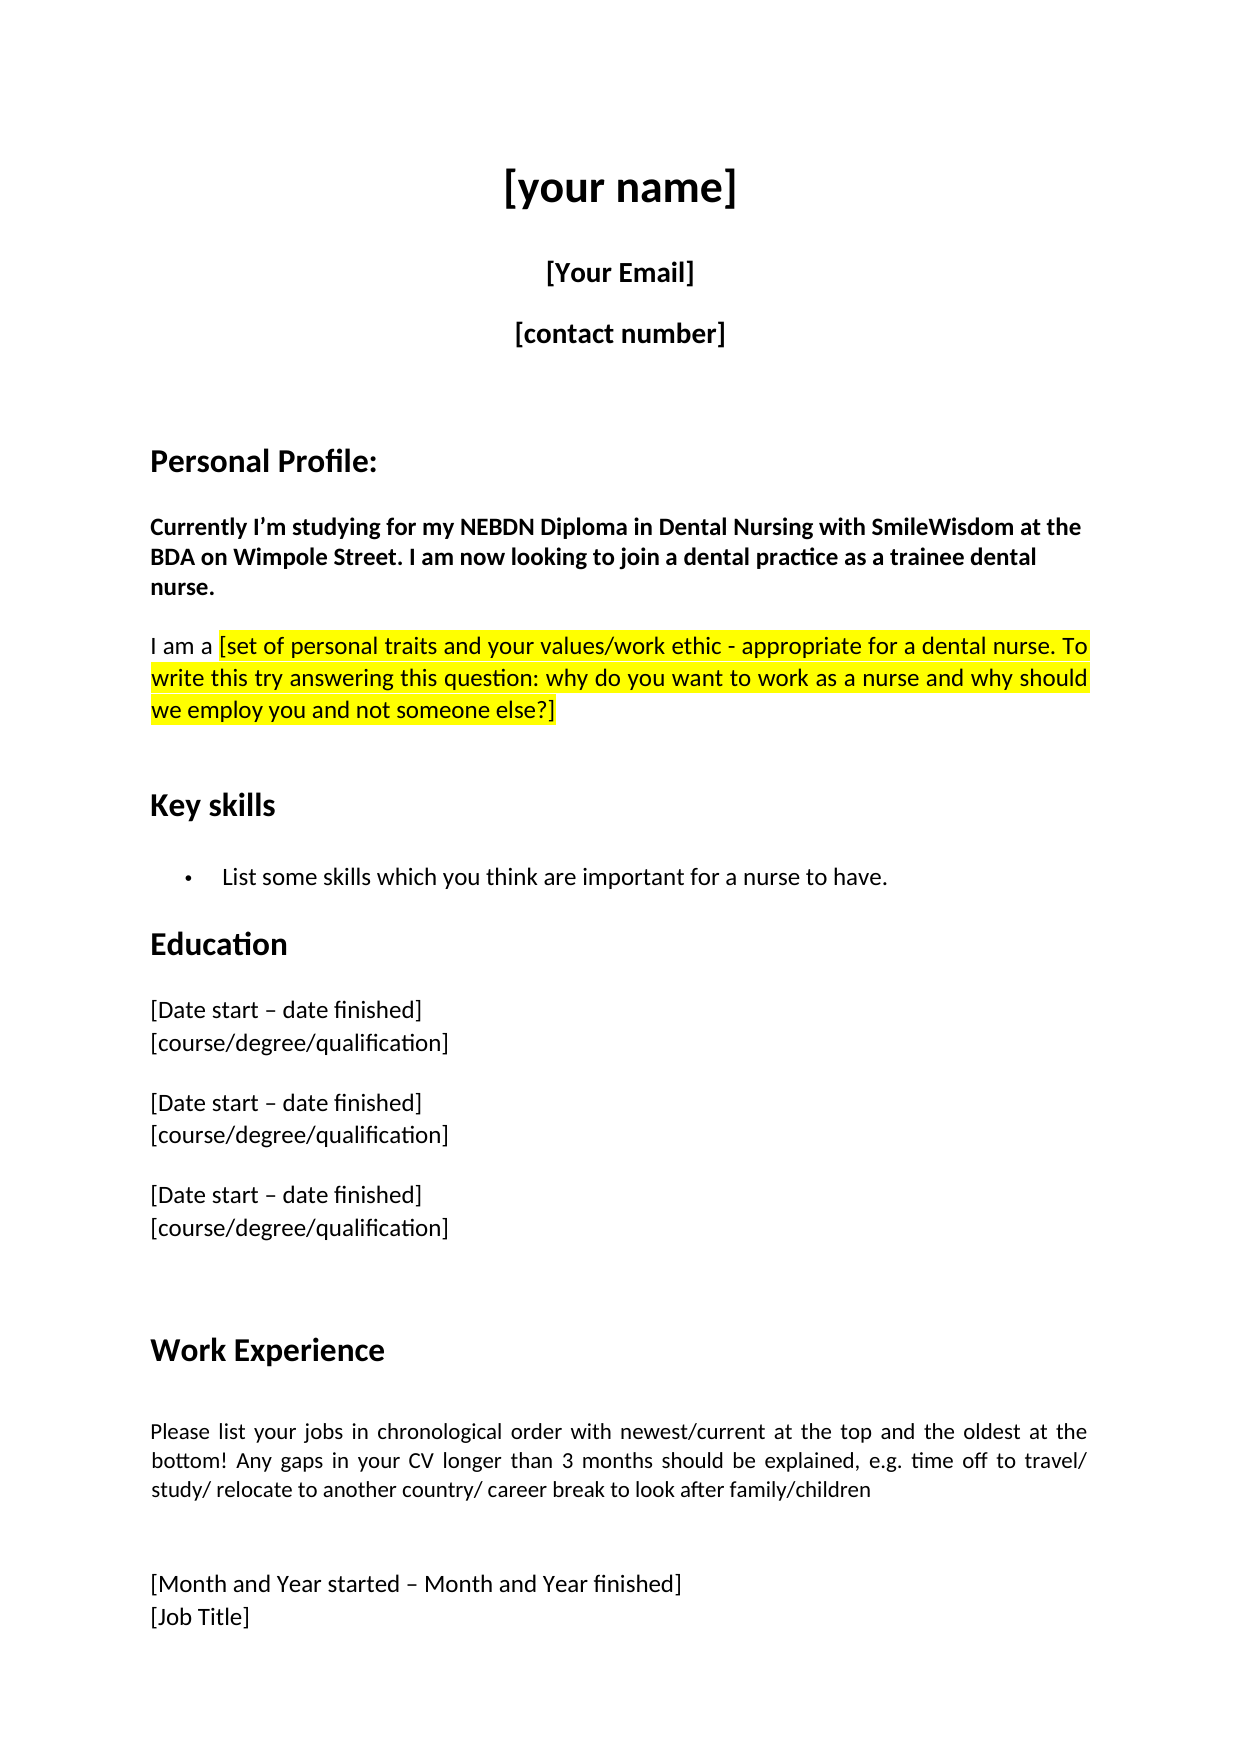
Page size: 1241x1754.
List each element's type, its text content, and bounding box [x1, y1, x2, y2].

text Work Experience [150, 1329, 1090, 1369]
text [Date start – date finished] [150, 1087, 1090, 1117]
text [course/degree/qualification] [150, 1027, 1090, 1057]
text [course/degree/qualification] [150, 1212, 1090, 1242]
text [Date start – date finished] [150, 1179, 1090, 1210]
text [Month and Year started – Month and Year finished] [150, 1568, 1090, 1599]
text [your name] [151, 158, 1090, 214]
text Personal Profile: [150, 441, 1090, 481]
text [contact number] [151, 315, 1090, 351]
text [Date start – date finished] [150, 994, 1090, 1025]
list List some skills which you think are important for a nurse to have. [184, 861, 1090, 891]
text [Job Title] [150, 1601, 1090, 1631]
text Currently I’m studying for my NEBDN Diploma in Dental Nursing with SmileWisdom at the BDA on Wimpole Street. I am now looking to join a dental practice as a trainee dental nurse. [150, 512, 1090, 602]
text Please list your jobs in chronological order with newest/current at the top and the oldest at the bottom! Any gaps in your CV longer than 3 months should be explained, e.g. time off to travel/ study/ relocate to another country/ career break to look after family/children [150, 1417, 1090, 1503]
text [Your Email] [151, 254, 1090, 289]
text Education [150, 923, 1090, 963]
text I am a [set of personal traits and your values/work ethic - appropriate for a dental nurse. To write this try answering this question: why do you want to work as a nurse and why should we employ you and not someone else?] [150, 630, 1090, 725]
text Key skills [150, 784, 1090, 824]
text [course/degree/qualification] [150, 1119, 1090, 1150]
